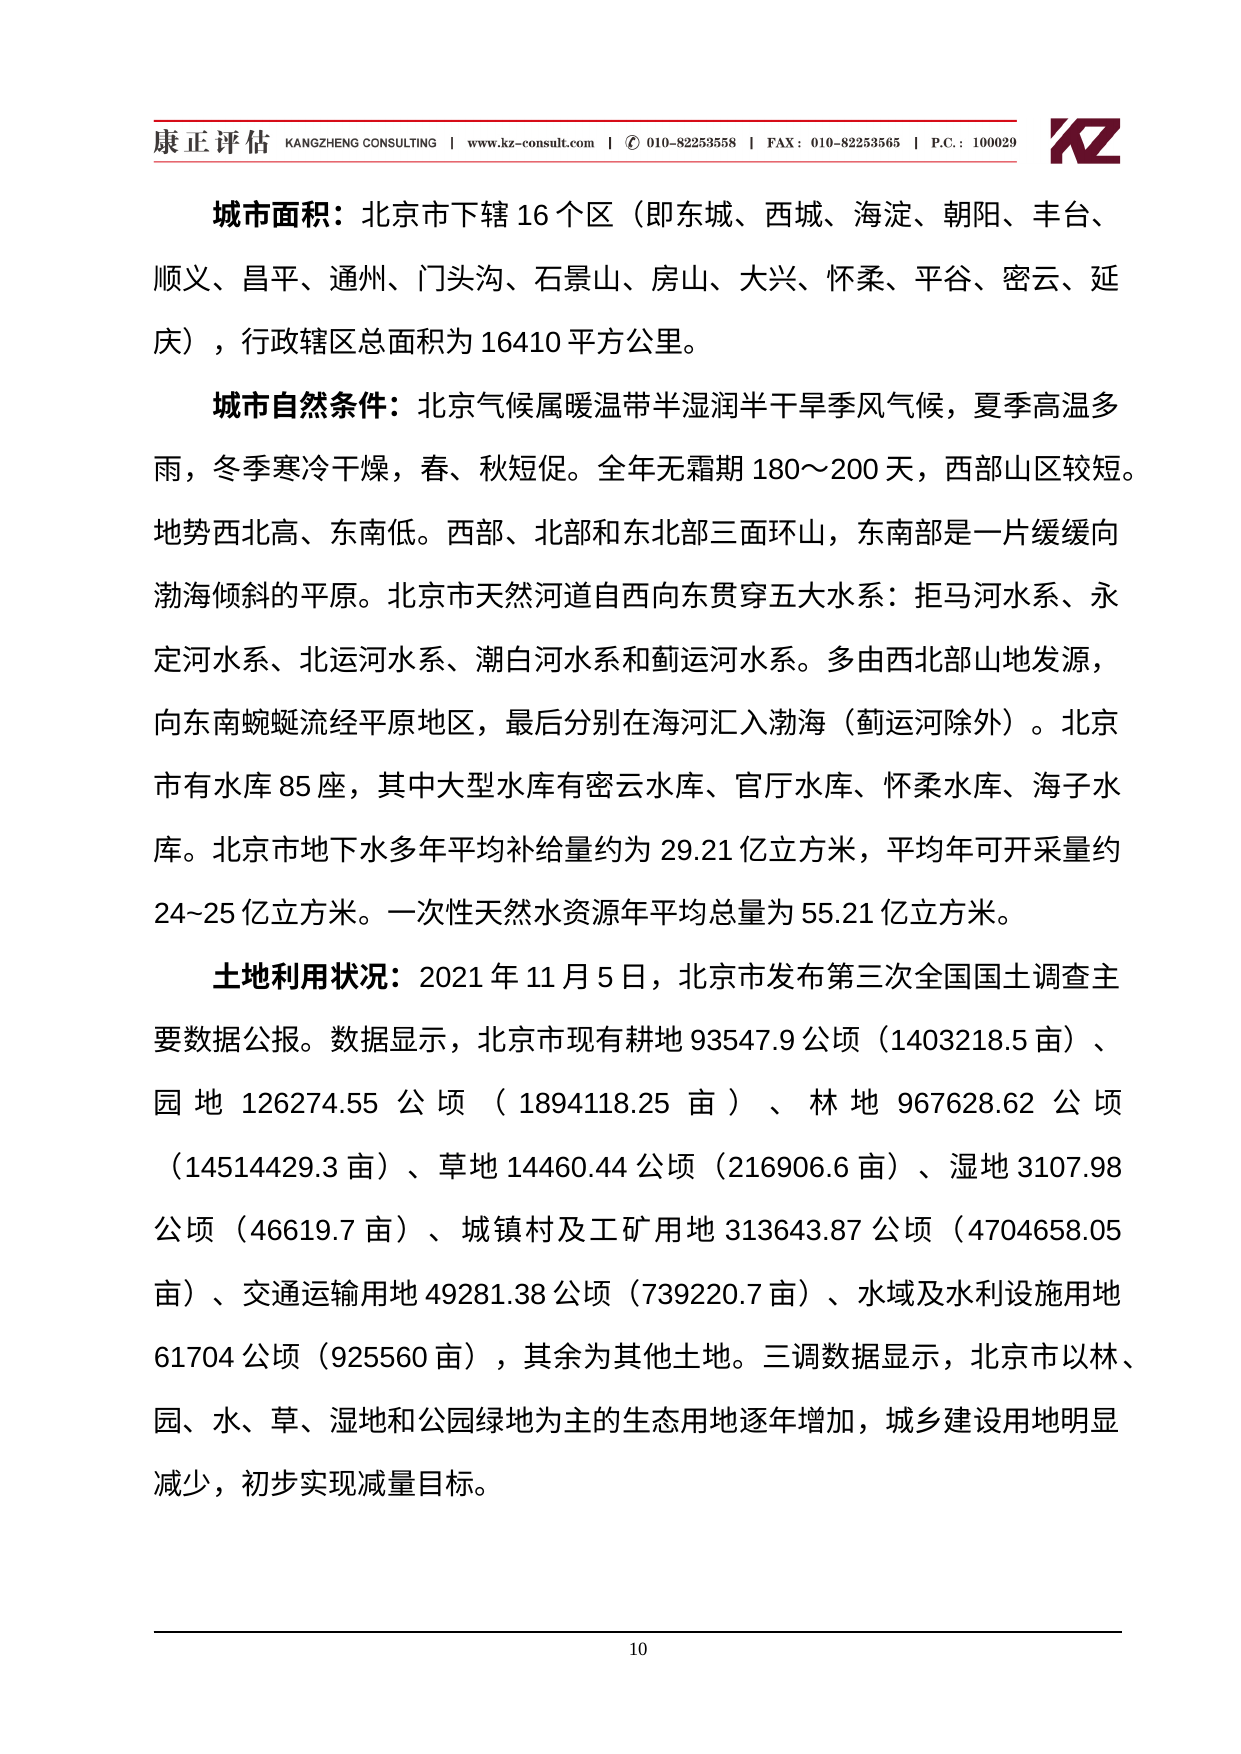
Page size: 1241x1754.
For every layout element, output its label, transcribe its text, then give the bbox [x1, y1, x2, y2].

picture [153, 118, 1121, 164]
text 城市面积：北京市下辖16个区（即东城、西城、海淀、朝阳、丰台、顺义、昌平、通州、门头沟、石景山、房山、大兴、怀柔、平谷、密云、延庆），行政辖区总面积为16410平方公里。 [153, 192, 1122, 361]
text 城市自然条件：北京气候属暖温带半湿润半干旱季风气候，夏季高温多雨，冬季寒冷干燥，春、秋短促。全年无霜期180～200天，西部山区较短。地势西北高、东南低。西部、北部和东北部三面环山，东南部是一片缓缓向渤海倾斜的平原。北京市天然河道自西向东贯穿五大水系：拒马河水系、永定河水系、北运河水系、潮白河水系和蓟运河水系。多由西北部山地发源，向东南蜿蜒流经平原地区，最后分别在海河汇入渤海（蓟运河除外）。北京市有水库85座，其中大型水库有密云水库、官厅水库、怀柔水库、海子水库。北京市地下水多年平均补给量约为29.21亿立方米，平均年可开采量约24~25亿立方米。一次性天然水资源年平均总量为55.21亿立方米。 [153, 382, 1122, 932]
text 土地利用状况：2021年11月5日，北京市发布第三次全国国土调查主要数据公报。数据显示，北京市现有耕地93547.9公顷（1403218.5亩）、园地126274.55公顷（1894118.25亩）、林地967628.62公顷（14514429.3亩）、草地14460.44公顷（216906.6亩）、湿地3107.98公顷（46619.7亩）、城镇村及工矿用地313643.87公顷（4704658.05亩）、交通运输用地49281.38公顷（739220.7亩）、水域及水利设施用地61704公顷（925560亩），其余为其他土地。三调数据显示，北京市以林、园、水、草、湿地和公园绿地为主的生态用地逐年增加，城乡建设用地明显减少，初步实现减量目标。 [153, 953, 1122, 1503]
